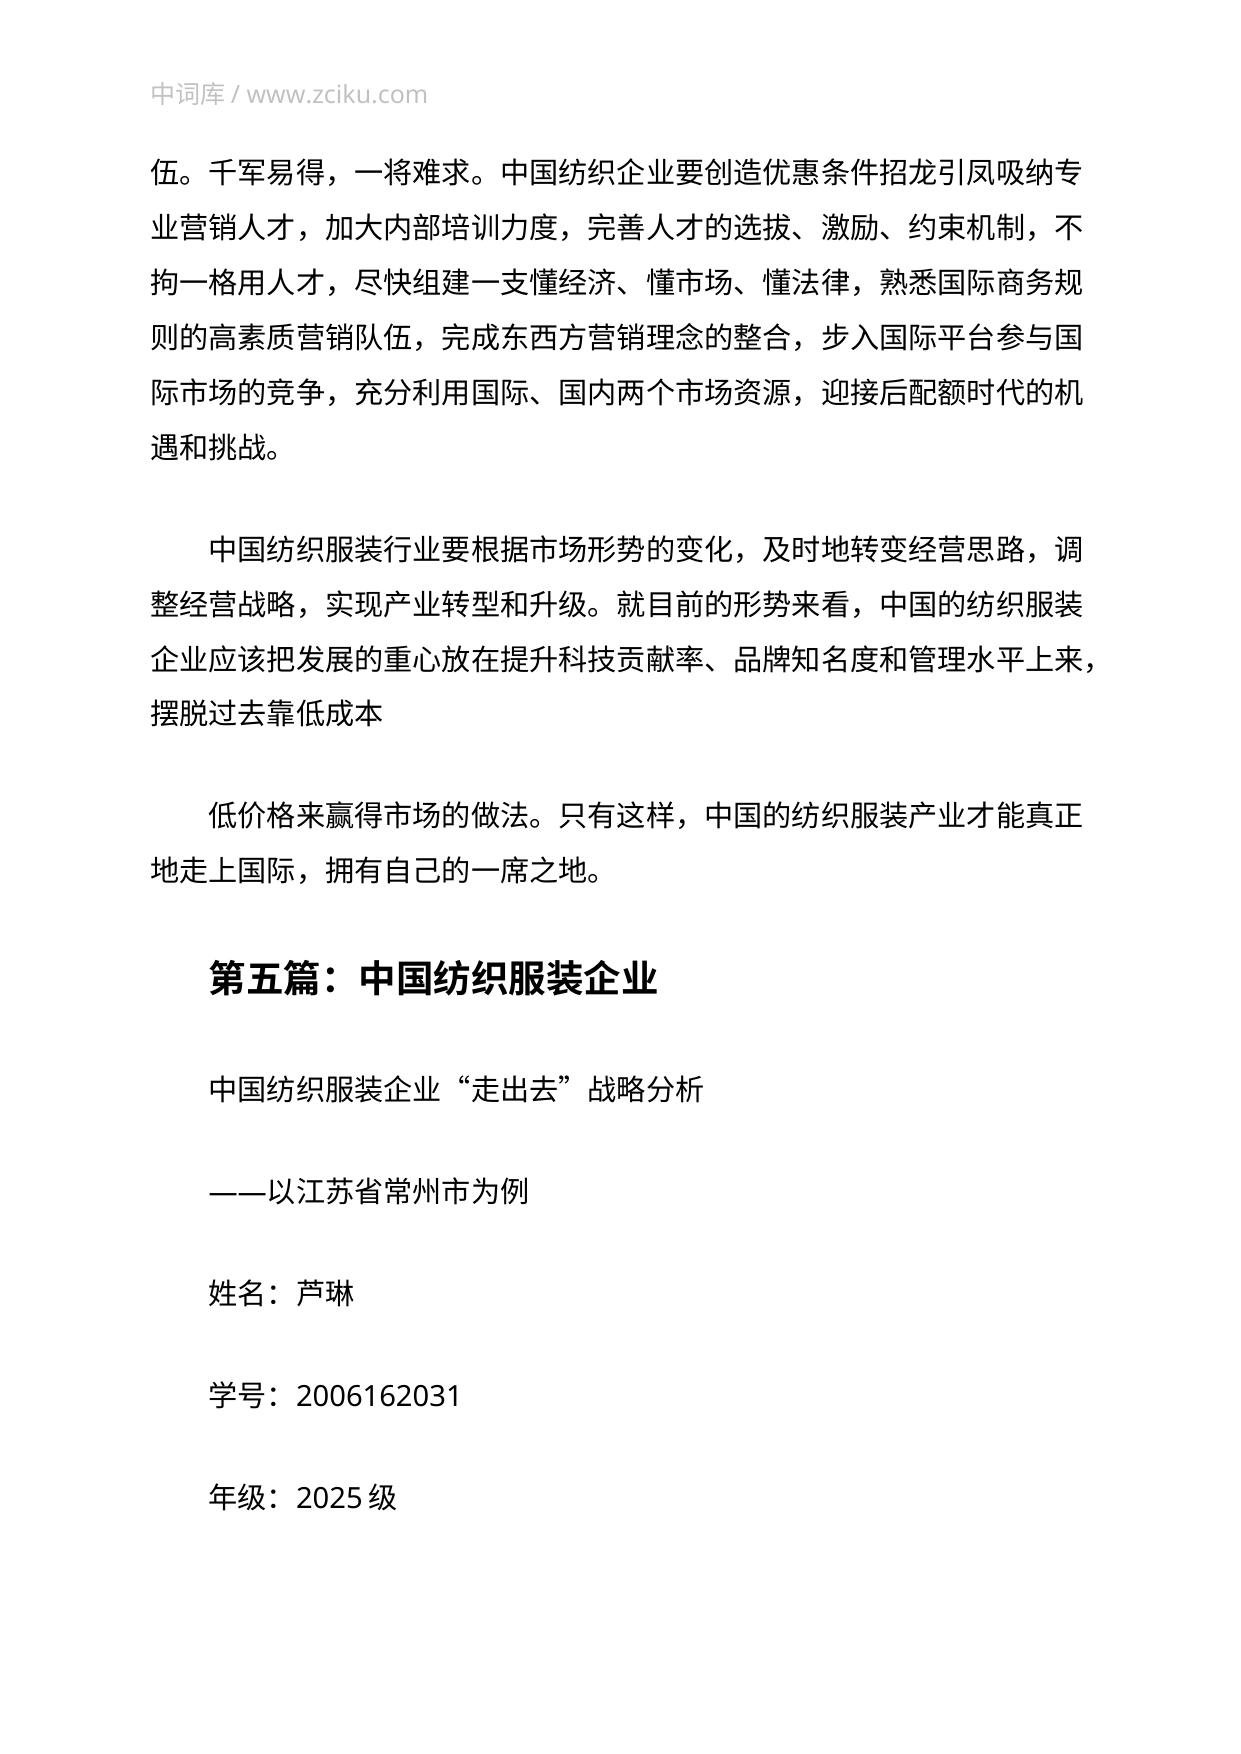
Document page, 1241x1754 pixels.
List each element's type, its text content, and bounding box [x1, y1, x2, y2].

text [150, 150, 1090, 467]
text 中国纺织服装企业“走出去”战略分析 [150, 1067, 1090, 1109]
text 低价格来赢得市场的做法。只有这样，中国的纺织服装产业才能真正地走上国际，拥有自己的一席之地。 [150, 793, 1090, 890]
text 学号：2006162031 [150, 1372, 1090, 1415]
text 年级：2025级 [150, 1474, 1090, 1517]
text 姓名：芦琳 [150, 1271, 1090, 1313]
text 中国纺织服装行业要根据市场形势的变化，及时地转变经营思路，调整经营战略，实现产业转型和升级。就目前的形势来看，中国的纺织服装企业应该把发展的重心放在提升科技贡献率、品牌知名度和管理水平上来，摆脱过去靠低成本 [150, 526, 1090, 733]
text ——以江苏省常州市为例 [150, 1168, 1090, 1211]
text 第五篇：中国纺织服装企业 [150, 949, 1090, 1004]
